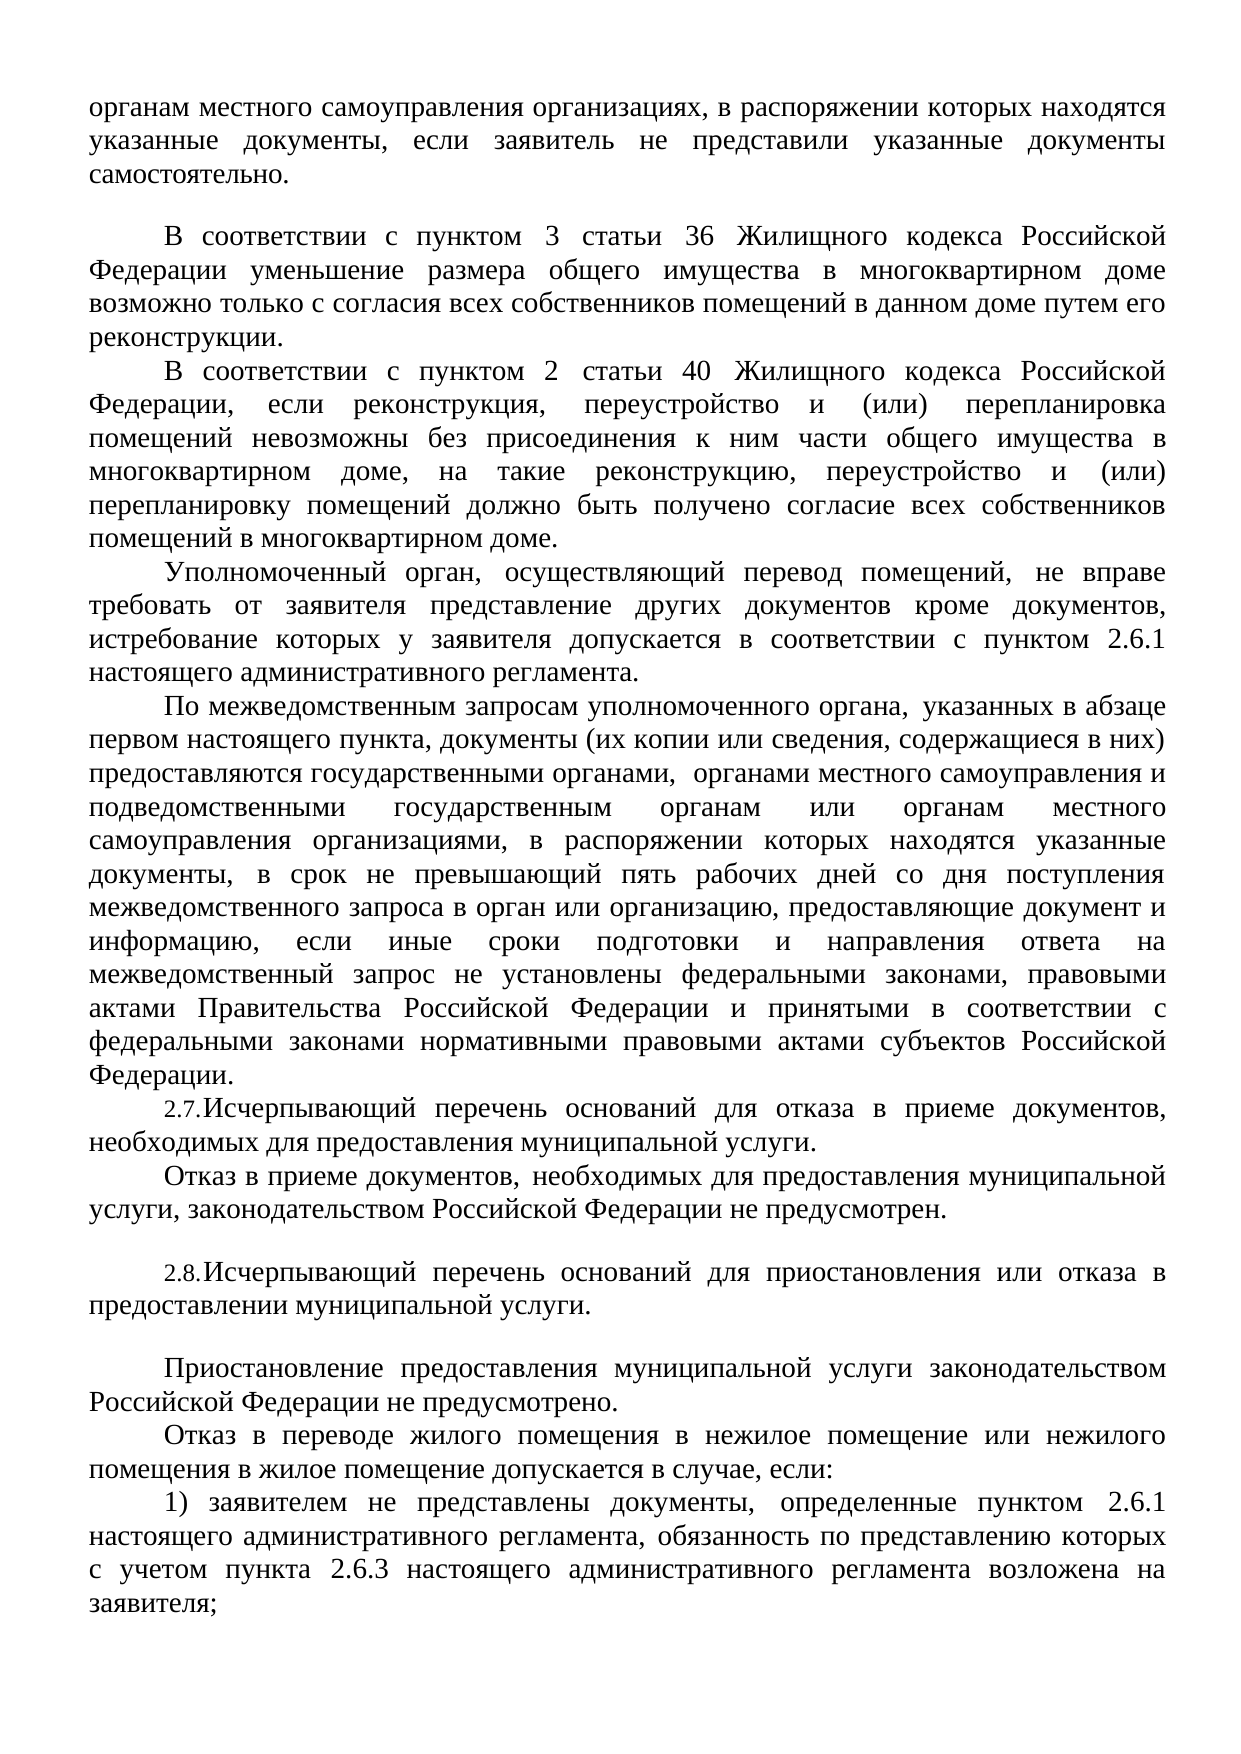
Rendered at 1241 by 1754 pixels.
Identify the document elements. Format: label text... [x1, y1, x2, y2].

text По межведомственным запросам уполномоченного органа, указанных в абзаце первом настоящего пункта, документы (их копии или сведения, содержащиеся в них) предоставляются государственными органами, органами местного самоуправления и подведомственными государственным органам или органам местного самоуправления организациями, в распоряжении которых находятся указанные документы, в срок не превышающий пять рабочих дней со дня поступления межведомственного запроса в орган или организацию, предоставляющие документ и информацию, если иные сроки подготовки и направления ответа на межведомственный запрос не установлены федеральными законами, правовыми актами Правительства Российской Федерации и принятыми в соответствии с федеральными законами нормативными правовыми актами субъектов Российской Федерации. [89, 688, 1166, 1091]
text 1) заявителем не представлены документы, определенные пунктом 2.6.1 настоящего административного регламента, обязанность по представлению которых с учетом пункта 2.6.3 настоящего административного регламента возложена на заявителя; [89, 1484, 1166, 1618]
text Уполномоченный орган, осуществляющий перевод помещений, не вправе требовать от заявителя представление других документов кроме документов, истребование которых у заявителя допускается в соответствии с пунктом 2.6.1 настоящего административного регламента. [89, 554, 1166, 688]
text В соответствии с пунктом 3 статьи 36 Жилищного кодекса Российской Федерации уменьшение размера общего имущества в многоквартирном доме возможно только с согласия всех собственников помещений в данном доме путем его реконструкции. [89, 218, 1166, 353]
text Отказ в приеме документов, необходимых для предоставления муниципальной услуги, законодательством Российской Федерации не предусмотрен. [89, 1158, 1166, 1225]
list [89, 89, 1166, 189]
list Исчерпывающий перечень оснований для отказа в приеме документов, необходимых для предоставления муниципальной услуги. [89, 1091, 1166, 1158]
text В соответствии с пунктом 2 статьи 40 Жилищного кодекса Российской Федерации, если реконструкция, переустройство и (или) перепланировка помещений невозможны без присоединения к ним части общего имущества в многоквартирном доме, на такие реконструкцию, переустройство и (или) перепланировку помещений должно быть получено согласие всех собственников помещений в многоквартирном доме. [89, 353, 1166, 554]
list Исчерпывающий перечень оснований для приостановления или отказа в предоставлении муниципальной услуги. [89, 1254, 1166, 1321]
text Приостановление предоставления муниципальной услуги законодательством Российской Федерации не предусмотрено. [89, 1350, 1166, 1417]
text Отказ в переводе жилого помещения в нежилое помещение или нежилого помещения в жилое помещение допускается в случае, если: [89, 1417, 1166, 1484]
